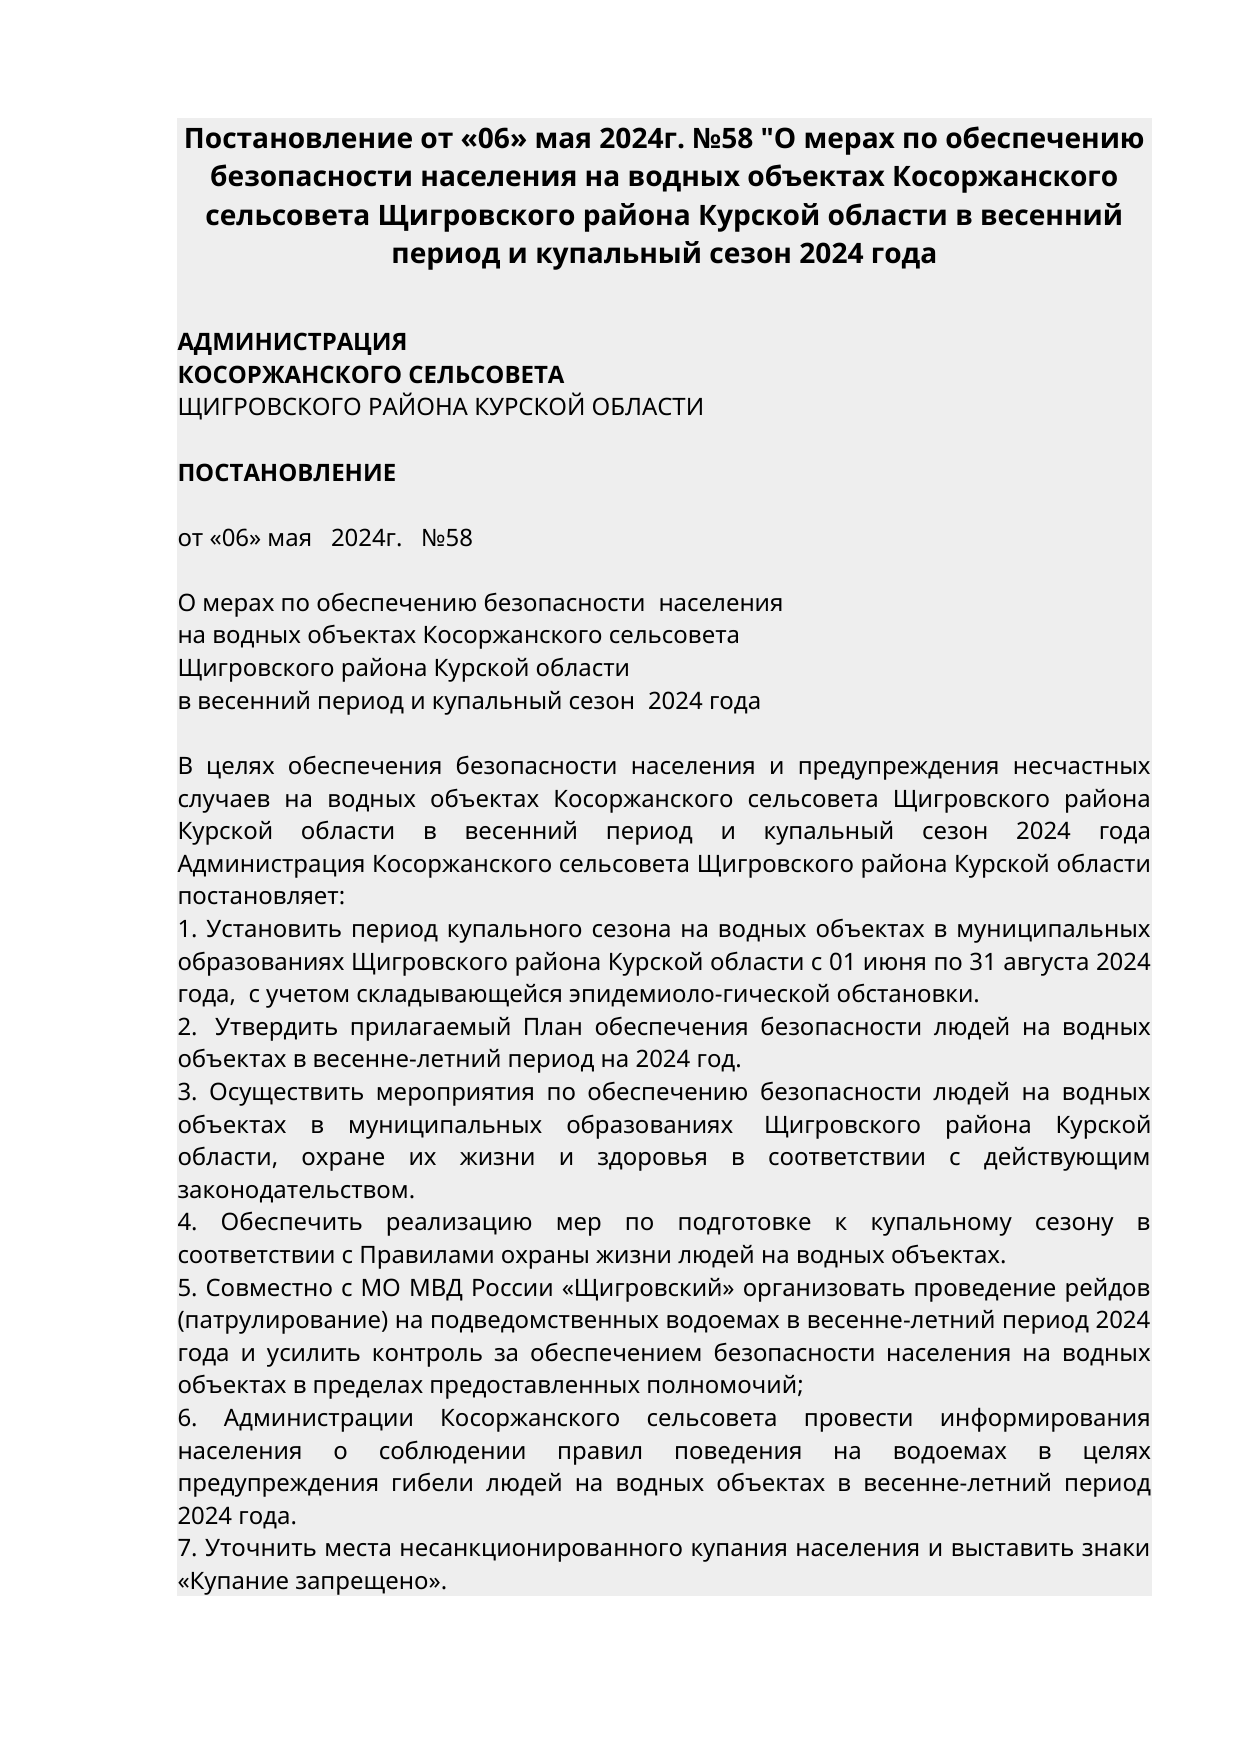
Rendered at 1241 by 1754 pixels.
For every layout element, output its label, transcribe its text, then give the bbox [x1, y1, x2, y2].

text 1. Установить период купального сезона на водных объектах в муниципальных образованиях Щигровского района Курской области с 01 июня по 31 августа 2024 года, с учетом складывающейся эпидемиоло-гической обстановки. [177, 912, 1152, 1009]
text Постановление от «06» мая 2024г. №58 "О мерах по обеспечению безопасности населения на водных объектах Косоржанского сельсовета Щигровского района Курской области в весенний период и купальный сезон 2024 года [177, 118, 1152, 271]
text 7. Уточнить места несанкционированного купания населения и выставить знаки «Купание запрещено». [177, 1531, 1152, 1596]
text КОСОРЖАНСКОГО СЕЛЬСОВЕТА [177, 357, 1152, 390]
text Щигровского района Курской области [177, 651, 1152, 683]
text 6. Администрации Косоржанского сельсовета провести информирования населения о соблюдении правил поведения на водоемах в целях предупреждения гибели людей на водных объектах в весенне-летний период 2024 года. [177, 1401, 1152, 1531]
text ЩИГРОВСКОГО РАЙОНА КУРСКОЙ ОБЛАСТИ [177, 390, 1152, 423]
text 3. Осуществить мероприятия по обеспечению безопасности людей на водных объектах в муниципальных образованиях Щигровского района Курской области, охране их жизни и здоровья в соответствии с действующим законодательством. [177, 1075, 1152, 1205]
text в весенний период и купальный сезон 2024 года [177, 683, 1152, 716]
text 2. Утвердить прилагаемый План обеспечения безопасности людей на водных объектах в весенне-летний период на 2024 год. [177, 1009, 1152, 1075]
text АДМИНИСТРАЦИЯ [177, 325, 1152, 357]
text О мерах по обеспечению безопасности населения [177, 586, 1152, 618]
text от «06» мая 2024г. №58 [177, 521, 1152, 553]
text на водных объектах Косоржанского сельсовета [177, 618, 1152, 651]
text 4. Обеспечить реализацию мер по подготовке к купальному сезону в соответствии с Правилами охраны жизни людей на водных объектах. [177, 1205, 1152, 1270]
text В целях обеспечения безопасности населения и предупреждения несчастных случаев на водных объектах Косоржанского сельсовета Щигровского района Курской области в весенний период и купальный сезон 2024 года Администрация Косоржанского сельсовета Щигровского района Курской области постановляет: [177, 749, 1152, 912]
text 5. Совместно с МО МВД России «Щигровский» организовать проведение рейдов (патрулирование) на подведомственных водоемах в весенне-летний период 2024 года и усилить контроль за обеспечением безопасности населения на водных объектах в пределах предоставленных полномочий; [177, 1270, 1152, 1401]
text ПОСТАНОВЛЕНИЕ [177, 455, 1152, 488]
